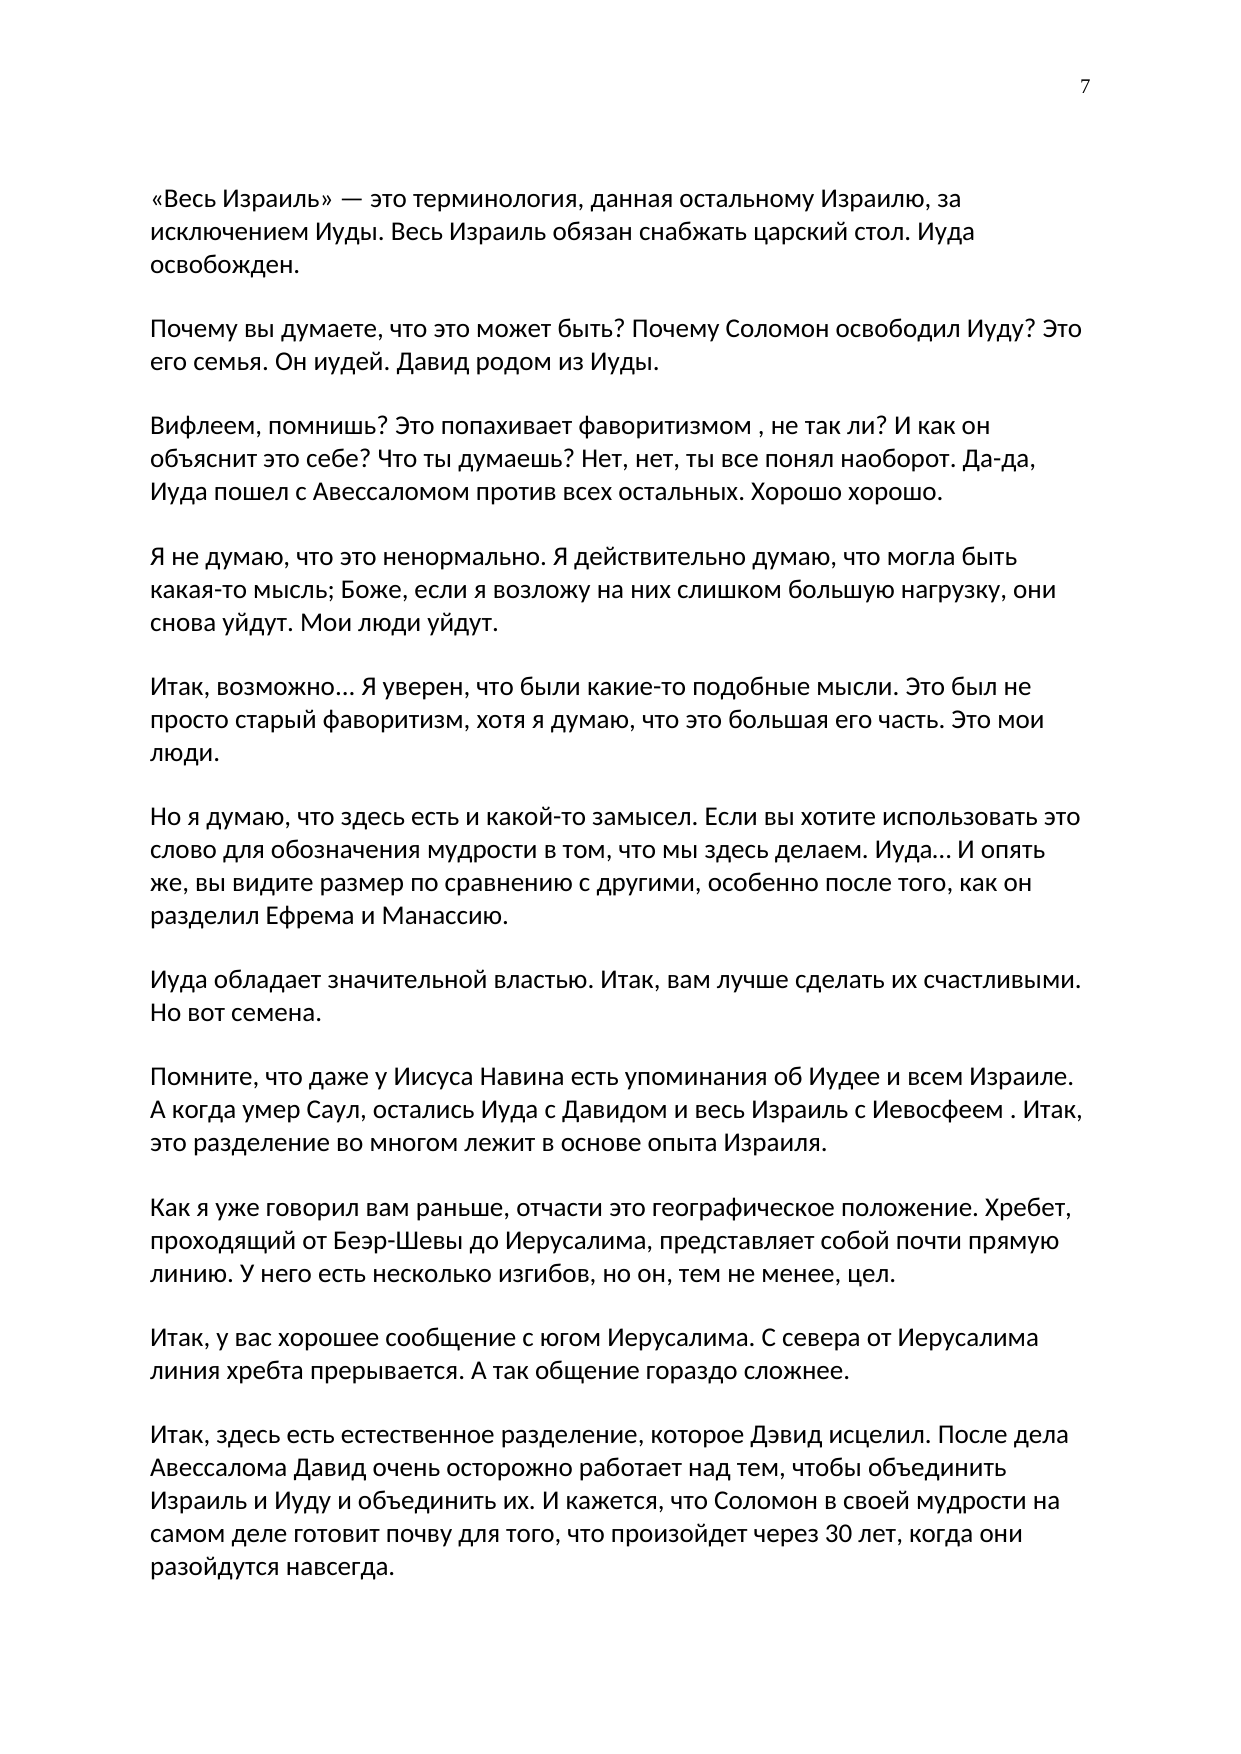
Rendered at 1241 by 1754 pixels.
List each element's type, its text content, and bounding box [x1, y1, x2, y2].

text Итак, у вас хорошее сообщение с югом Иерусалима. С севера от Иерусалима линия хребта прерывается. А так общение гораздо сложнее. [150, 1320, 1090, 1386]
text Вифлеем, помнишь? Это попахивает фаворитизмом , не так ли? И как он объяснит это себе? Что ты думаешь? Нет, нет, ты все понял наоборот. Да-да, Иуда пошел с Авессаломом против всех остальных. Хорошо хорошо. [150, 408, 1090, 508]
text Итак, здесь есть естественное разделение, которое Дэвид исцелил. После дела Авессалома Давид очень осторожно работает над тем, чтобы объединить Израиль и Иуду и объединить их. И кажется, что Соломон в своей мудрости на самом деле готовит почву для того, что произойдет через 30 лет, когда они разойдутся навсегда. [150, 1417, 1090, 1582]
text Я не думаю, что это ненормально. Я действительно думаю, что могла быть какая-то мысль; Боже, если я возложу на них слишком большую нагрузку, они снова уйдут. Мои люди уйдут. [150, 539, 1090, 638]
text Иуда обладает значительной властью. Итак, вам лучше сделать их счастливыми. Но вот семена. [150, 962, 1090, 1028]
text Итак, возможно... Я уверен, что были какие-то подобные мысли. Это был не просто старый фаворитизм, хотя я думаю, что это большая его часть. Это мои люди. [150, 669, 1090, 768]
text Но я думаю, что здесь есть и какой-то замысел. Если вы хотите использовать это слово для обозначения мудрости в том, что мы здесь делаем. Иуда… И опять же, вы видите размер по сравнению с другими, особенно после того, как он разделил Ефрема и Манассию. [150, 799, 1090, 931]
text «Весь Израиль» — это терминология, данная остальному Израилю, за исключением Иуды. Весь Израиль обязан снабжать царский стол. Иуда освобожден. [150, 181, 1090, 280]
text Почему вы думаете, что это может быть? Почему Соломон освободил Иуду? Это его семья. Он иудей. Давид родом из Иуды. [150, 311, 1090, 377]
text Помните, что даже у Иисуса Навина есть упоминания об Иудее и всем Израиле. А когда умер Саул, остались Иуда с Давидом и весь Израиль с Иевосфеем . Итак, это разделение во многом лежит в основе опыта Израиля. [150, 1059, 1090, 1159]
text Как я уже говорил вам раньше, отчасти это географическое положение. Хребет, проходящий от Беэр-Шевы до Иерусалима, представляет собой почти прямую линию. У него есть несколько изгибов, но он, тем не менее, цел. [150, 1190, 1090, 1289]
